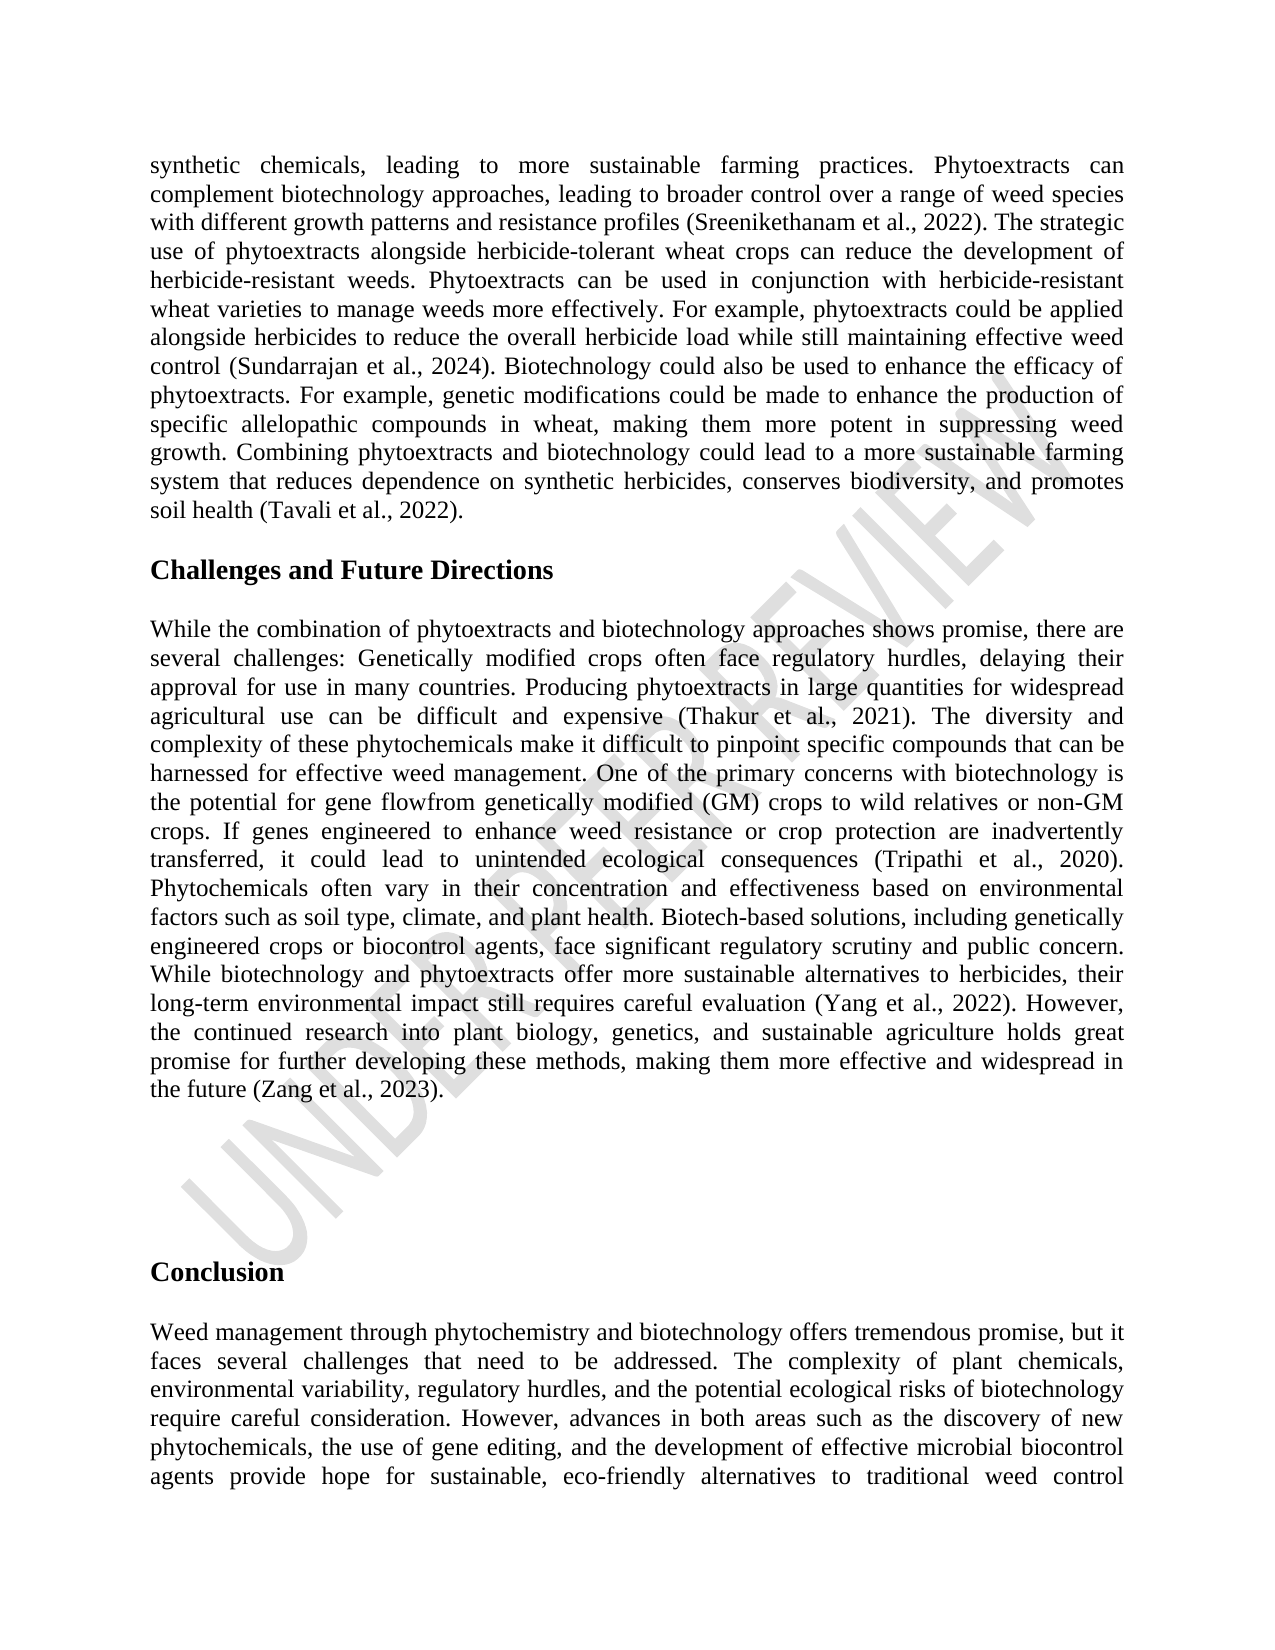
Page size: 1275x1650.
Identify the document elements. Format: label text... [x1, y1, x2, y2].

text Conclusion [150, 1256, 1125, 1288]
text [150, 1317, 1125, 1489]
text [150, 150, 1125, 524]
text Challenges and Future Directions [150, 553, 1125, 585]
text While the combination of phytoextracts and biotechnology approaches shows promise, there are several challenges: Genetically modified crops often face regulatory hurdles, delaying their approval for use in many countries. Producing phytoextracts in large quantities for widespread agricultural use can be difficult and expensive (Thakur et al., 2021). The diversity and complexity of these phytochemicals make it difficult to pinpoint specific compounds that can be harnessed for effective weed management. One of the primary concerns with biotechnology is the potential for gene flowfrom genetically modified (GM) crops to wild relatives or non-GM crops. If genes engineered to enhance weed resistance or crop protection are inadvertently transferred, it could lead to unintended ecological consequences (Tripathi et al., 2020). Phytochemicals often vary in their concentration and effectiveness based on environmental factors such as soil type, climate, and plant health. Biotech-based solutions, including genetically engineered crops or biocontrol agents, face significant regulatory scrutiny and public concern. While biotechnology and phytoextracts offer more sustainable alternatives to herbicides, their long-term environmental impact still requires careful evaluation (Yang et al., 2022). However, the continued research into plant biology, genetics, and sustainable agriculture holds great promise for further developing these methods, making them more effective and widespread in the future (Zang et al., 2023). [150, 614, 1125, 1103]
